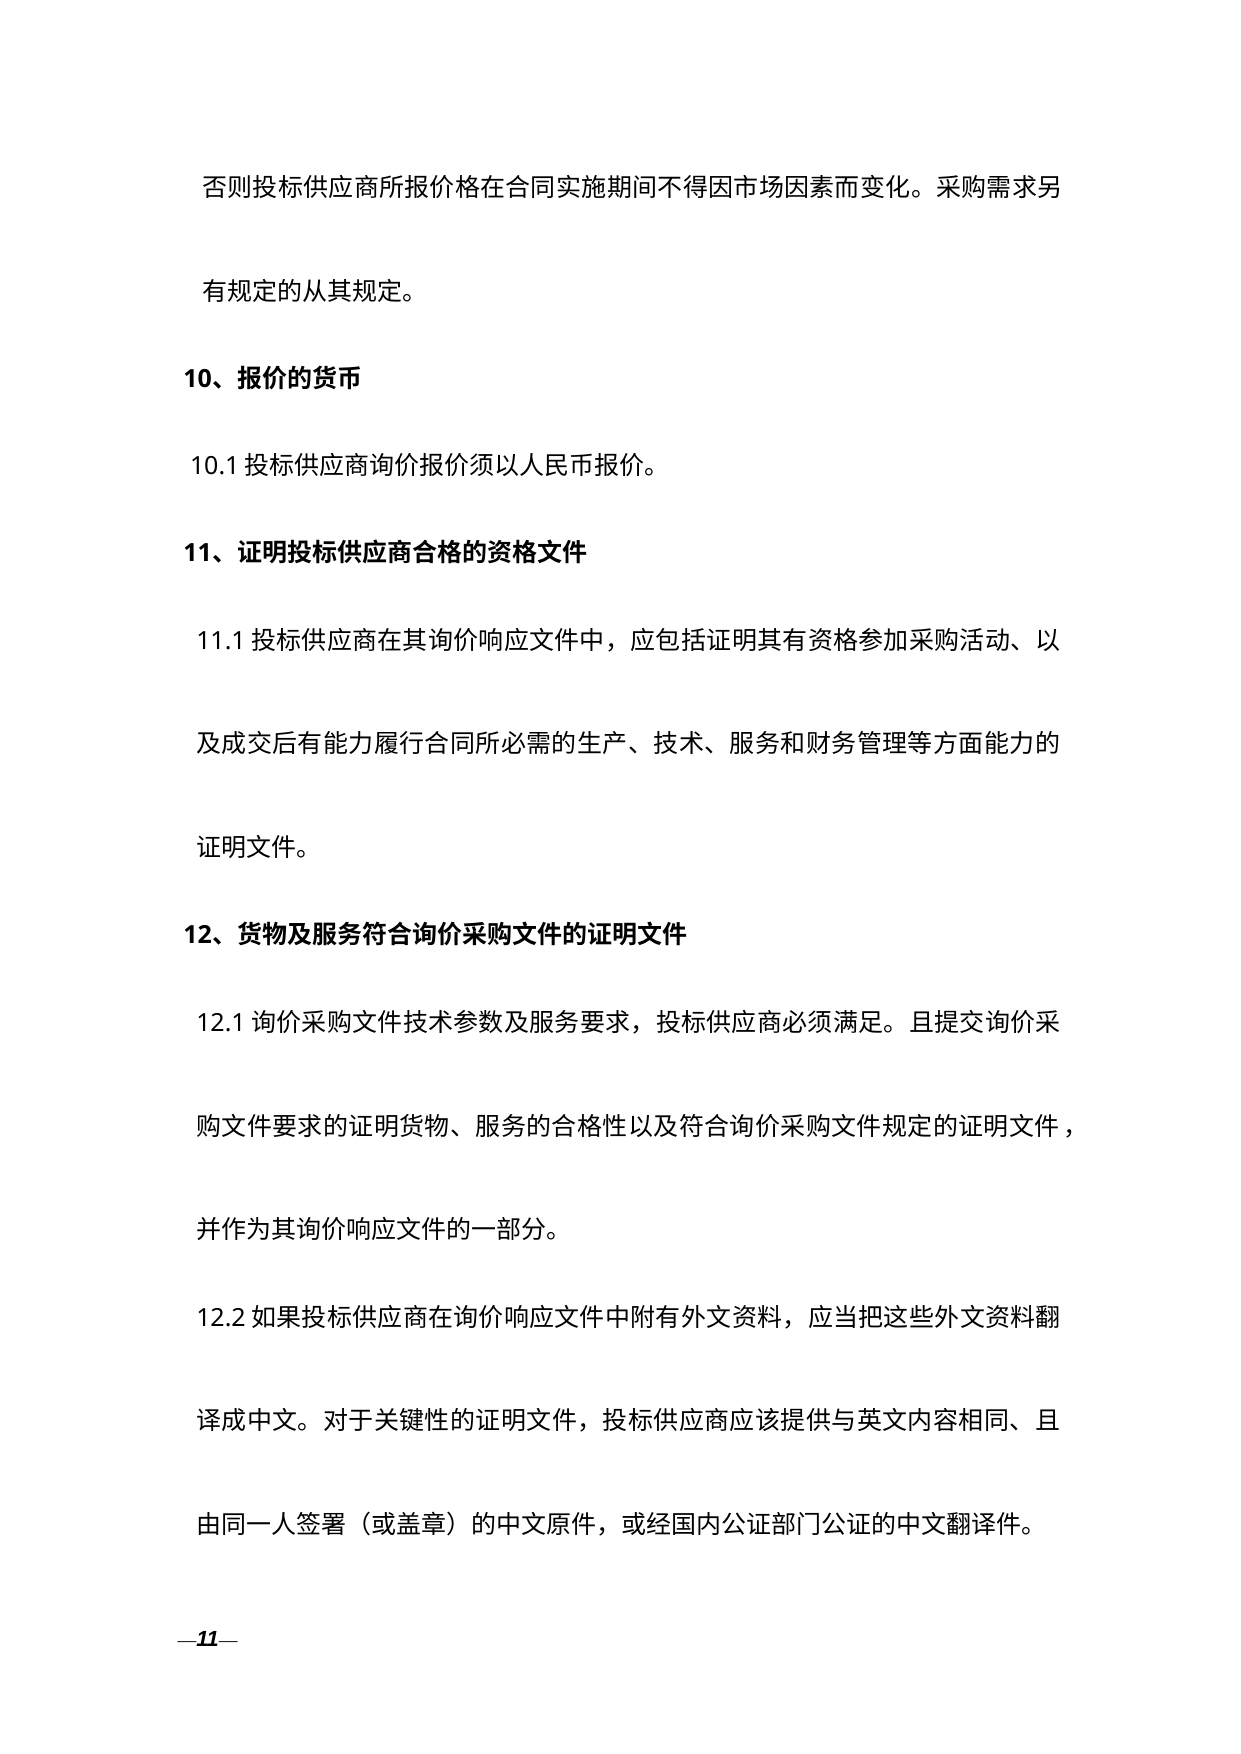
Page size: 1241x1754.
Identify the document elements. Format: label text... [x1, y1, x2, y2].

text 12.2如果投标供应商在询价响应文件中附有外文资料，应当把这些外文资料翻译成中文。对于关键性的证明文件，投标供应商应该提供与英文内容相同、且由同一人签署（或盖章）的中文原件，或经国内公证部门公证的中文翻译件。 [196, 1281, 1063, 1557]
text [202, 151, 1063, 324]
text 10、报价的货币 [183, 342, 1063, 411]
text 12.1询价采购文件技术参数及服务要求，投标供应商必须满足。且提交询价采购文件要求的证明货物、服务的合格性以及符合询价采购文件规定的证明文件，并作为其询价响应文件的一部分。 [196, 986, 1063, 1262]
text 10.1投标供应商询价报价须以人民币报价。 [177, 429, 1063, 498]
text 12、货物及服务符合询价采购文件的证明文件 [183, 898, 1063, 968]
text 11.1投标供应商在其询价响应文件中，应包括证明其有资格参加采购活动、以及成交后有能力履行合同所必需的生产、技术、服务和财务管理等方面能力的证明文件。 [196, 604, 1063, 880]
text 11、证明投标供应商合格的资格文件 [183, 516, 1063, 586]
